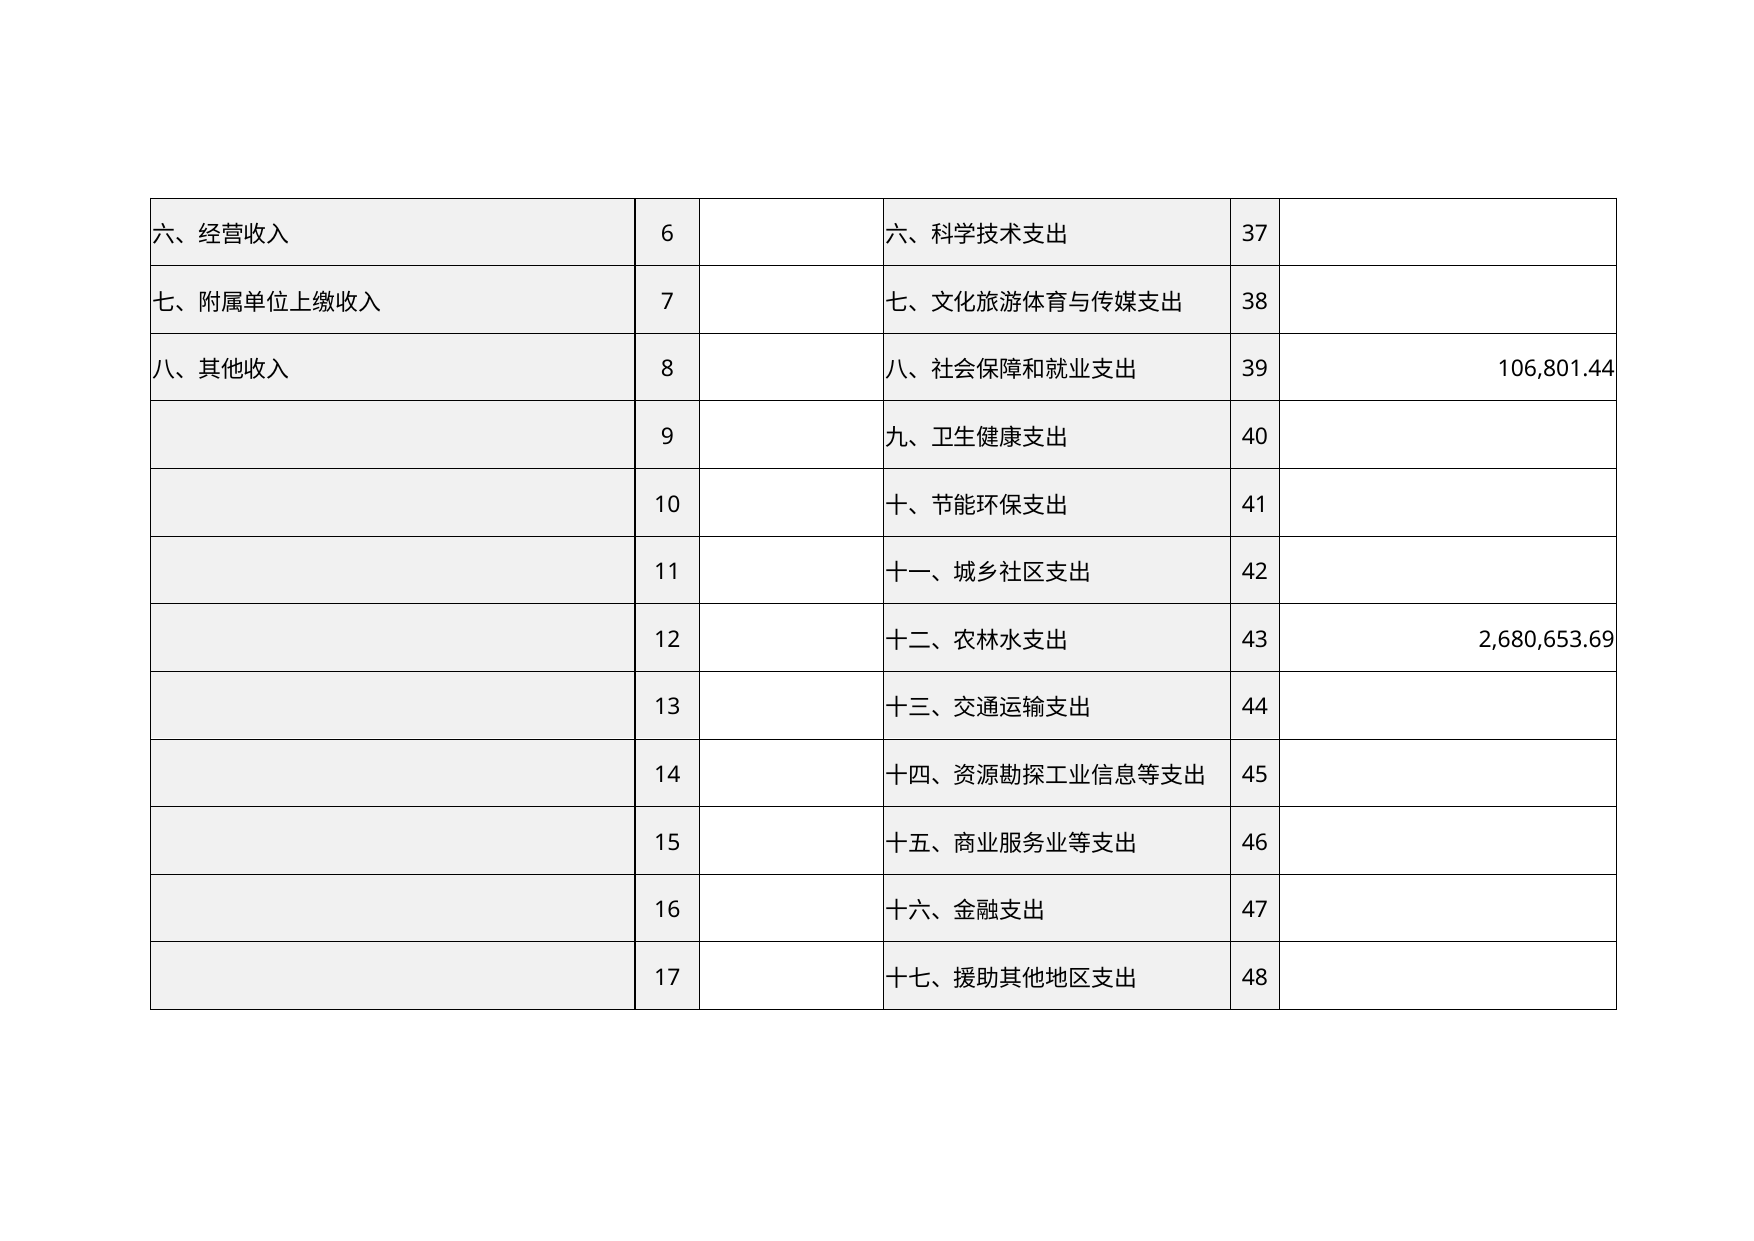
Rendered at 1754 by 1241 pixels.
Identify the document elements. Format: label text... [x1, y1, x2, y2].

table_cell [700, 807, 883, 874]
table_cell [1280, 469, 1616, 536]
table_cell 八、其他收入 [151, 334, 634, 400]
table_cell 13 [636, 672, 699, 738]
table_cell 42 [1231, 537, 1279, 603]
table_cell 38 [1231, 266, 1279, 333]
table_cell 十三、交通运输支出 [884, 672, 1230, 738]
table_cell 10 [636, 469, 699, 536]
table_cell 七、附属单位上缴收入 [151, 266, 634, 333]
table_cell [1280, 942, 1616, 1009]
table_cell 9 [636, 401, 699, 468]
table_cell 7 [636, 266, 699, 333]
table_cell 6 [636, 199, 699, 265]
table_cell [700, 875, 883, 941]
table_cell 15 [636, 807, 699, 874]
table_cell [151, 807, 634, 874]
table_cell [700, 672, 883, 738]
table_cell [1280, 672, 1616, 738]
table_cell 48 [1231, 942, 1279, 1009]
table_cell [151, 672, 634, 738]
table_cell 六、经营收入 [151, 199, 634, 265]
table_cell [700, 604, 883, 671]
table_cell [1280, 199, 1616, 265]
table_cell [1280, 401, 1616, 468]
table_cell 14 [636, 740, 699, 806]
table_cell [700, 469, 883, 536]
table_cell [151, 604, 634, 671]
table_cell 40 [1231, 401, 1279, 468]
table_cell [700, 199, 883, 265]
table_cell [151, 942, 634, 1009]
table_cell [1280, 266, 1616, 333]
table_cell 45 [1231, 740, 1279, 806]
table_cell 十一、城乡社区支出 [884, 537, 1230, 603]
table_cell 六、科学技术支出 [884, 199, 1230, 265]
table_cell 41 [1231, 469, 1279, 536]
table_cell 十五、商业服务业等支出 [884, 807, 1230, 874]
table_cell [151, 740, 634, 806]
table_cell 十二、农林水支出 [884, 604, 1230, 671]
table_cell 2,680,653.69 [1280, 604, 1616, 671]
table_cell 43 [1231, 604, 1279, 671]
table_cell 16 [636, 875, 699, 941]
table_cell 47 [1231, 875, 1279, 941]
table_cell 七、文化旅游体育与传媒支出 [884, 266, 1230, 333]
table_cell [151, 401, 634, 468]
table_cell 十六、金融支出 [884, 875, 1230, 941]
table_cell [1280, 807, 1616, 874]
table_cell 106,801.44 [1280, 334, 1616, 400]
table_cell [700, 266, 883, 333]
table_cell 39 [1231, 334, 1279, 400]
table_cell [1280, 740, 1616, 806]
table_cell 12 [636, 604, 699, 671]
table_cell 8 [636, 334, 699, 400]
table_cell [151, 875, 634, 941]
table_cell [151, 469, 634, 536]
table_cell [1280, 875, 1616, 941]
table_cell [700, 401, 883, 468]
table_cell 十七、援助其他地区支出 [884, 942, 1230, 1009]
table_cell 八、社会保障和就业支出 [884, 334, 1230, 400]
table_cell [700, 942, 883, 1009]
table_cell [1280, 537, 1616, 603]
table_cell 11 [636, 537, 699, 603]
table_cell 17 [636, 942, 699, 1009]
table_cell [700, 537, 883, 603]
table_cell [151, 537, 634, 603]
table_cell [700, 740, 883, 806]
table_cell 46 [1231, 807, 1279, 874]
table_cell 44 [1231, 672, 1279, 738]
table_cell 九、卫生健康支出 [884, 401, 1230, 468]
table_cell 37 [1231, 199, 1279, 265]
table_cell 十四、资源勘探工业信息等支出 [884, 740, 1230, 806]
table_cell 十、节能环保支出 [884, 469, 1230, 536]
table_cell [700, 334, 883, 400]
